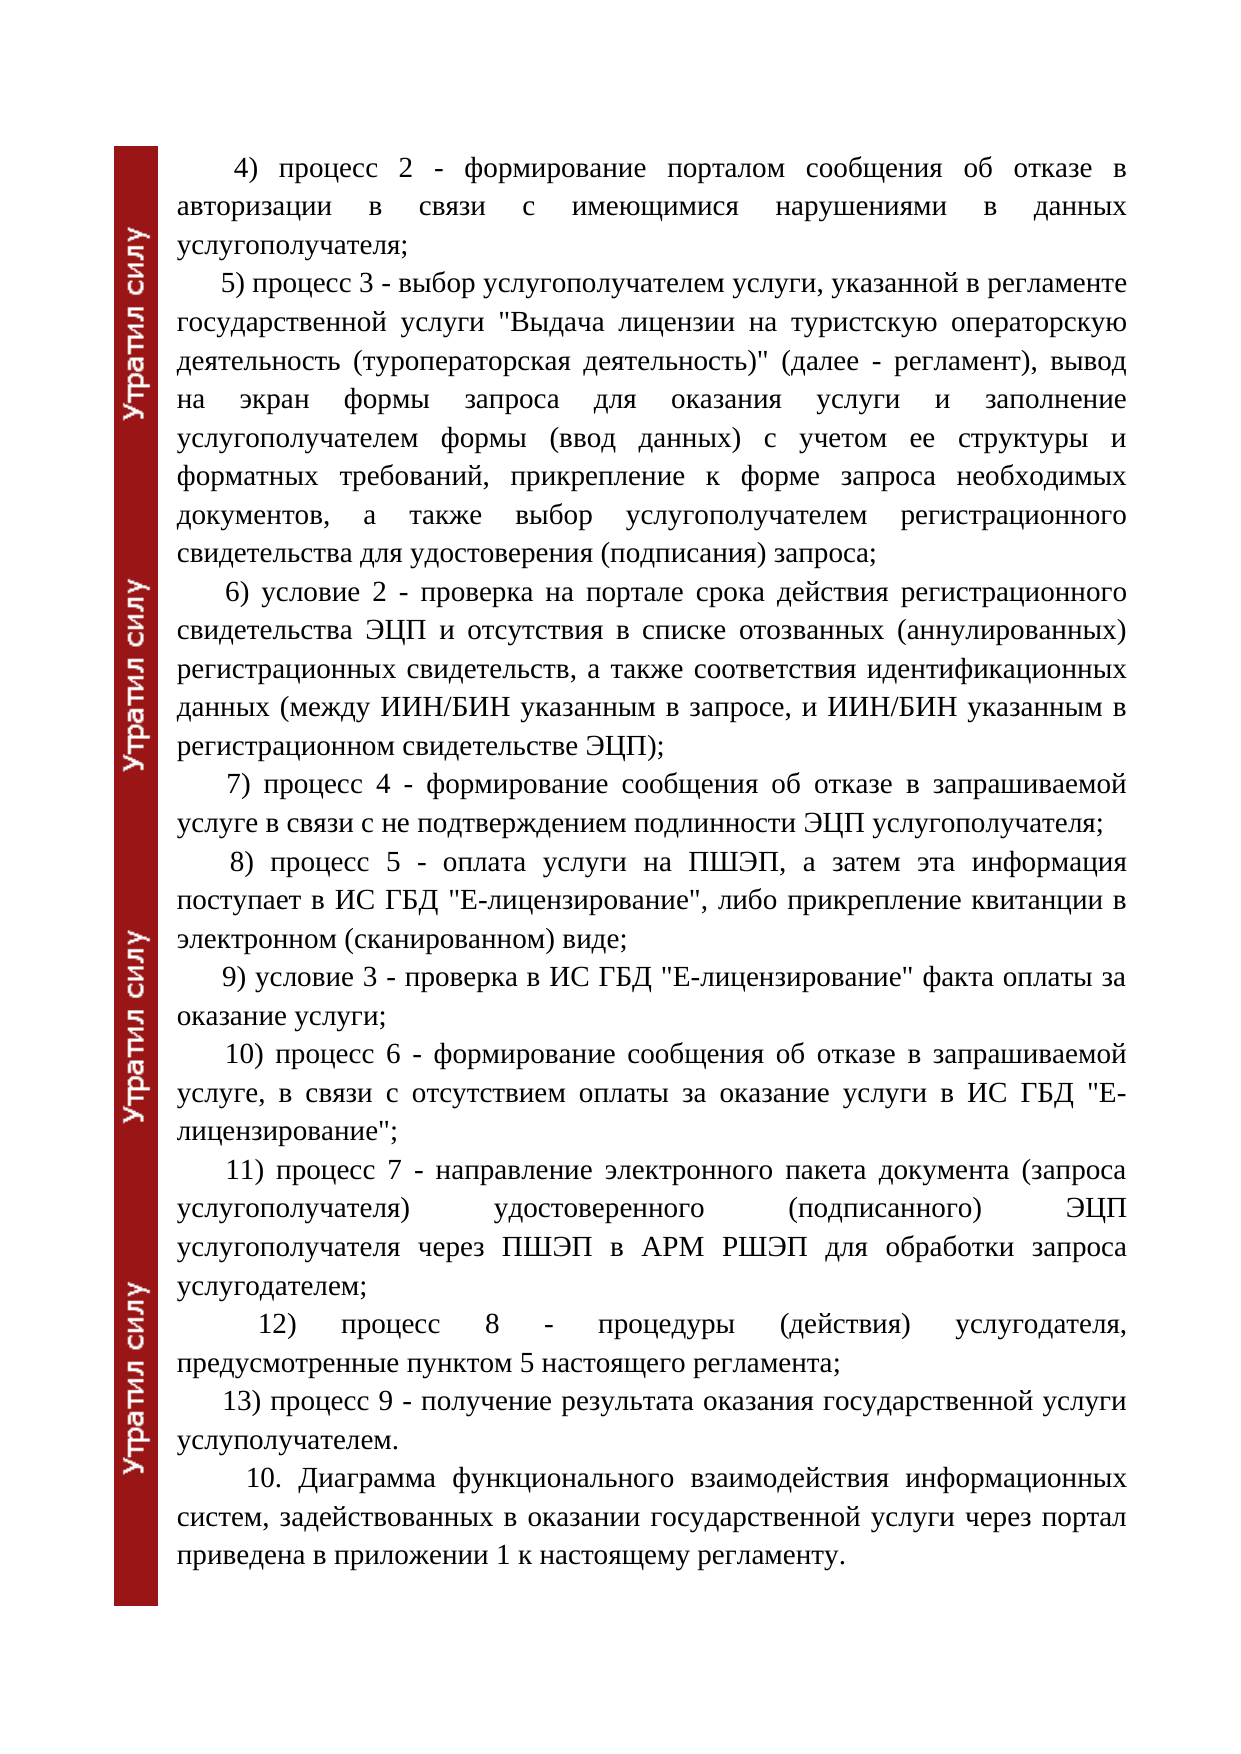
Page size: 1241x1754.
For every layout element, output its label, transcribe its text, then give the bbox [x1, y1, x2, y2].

text 13) процесс 9 - получение результата оказания государственной услуги услуполучателем. [112, 1383, 1128, 1455]
text 10. Диаграмма функционального взаимодействия информационных систем, задействованных в оказании государственной услуги через портал приведена в приложении 1 к настоящему регламенту. [112, 1460, 1128, 1571]
text 11) процесс 7 - направление электронного пакета документа (запроса услугополучателя) удостоверенного (подписанного) ЭЦП услугополучателя через ПШЭП в АРМ РШЭП для обработки запроса услугодателем; [112, 1152, 1128, 1301]
picture [114, 1031, 158, 1036]
picture [114, 1301, 158, 1306]
picture [114, 954, 158, 959]
text 5) процесс 3 - выбор услугополучателем услуги, указанной в регламенте государственной услуги "Выдача лицензии на туристскую операторскую деятельность (туроператорская деятельность)" (далее - регламент), вывод на экран формы запроса для оказания услуги и заполнение услугополучателем формы (ввод данных) с учетом ее структуры и форматных требований, прикрепление к форме запроса необходимых документов, а также выбор услугополучателем регистрационного свидетельства для удостоверения (подписания) запроса; [112, 266, 1128, 569]
picture [114, 839, 158, 844]
picture [114, 569, 158, 574]
picture [114, 1147, 158, 1152]
text 9) условие 3 - проверка в ИС ГБД "Е-лицензирование" факта оплаты за оказание услуги; [112, 959, 1128, 1031]
picture [114, 146, 158, 150]
text 6) условие 2 - проверка на портале срока действия регистрационного свидетельства ЭЦП и отсутствия в списке отозванных (аннулированных) регистрационных свидетельств, а также соответствия идентификационных данных (между ИИН/БИН указанным в запросе, и ИИН/БИН указанным в регистрационном свидетельстве ЭЦП); [112, 574, 1128, 762]
picture [114, 1378, 158, 1383]
picture [114, 1571, 158, 1606]
picture [114, 1455, 158, 1460]
text 8) процесс 5 - оплата услуги на ПШЭП, а затем эта информация поступает в ИС ГБД "Е-лицензирование", либо прикрепление квитанции в электронном (сканированном) виде; [112, 844, 1128, 954]
picture [114, 261, 158, 266]
text 4) процесс 2 - формирование порталом сообщения об отказе в авторизации в связи с имеющимися нарушениями в данных услугополучателя; [112, 150, 1128, 261]
picture [114, 762, 158, 767]
text 10) процесс 6 - формирование сообщения об отказе в запрашиваемой услуге, в связи с отсутствием оплаты за оказание услуги в ИС ГБД "Е-лицензирование"; [112, 1036, 1128, 1147]
text 7) процесс 4 - формирование сообщения об отказе в запрашиваемой услуге в связи с не подтверждением подлинности ЭЦП услугополучателя; [112, 767, 1128, 839]
text 12) процесс 8 - процедуры (действия) услугодателя, предусмотренные пунктом 5 настоящего регламента; [112, 1306, 1128, 1378]
